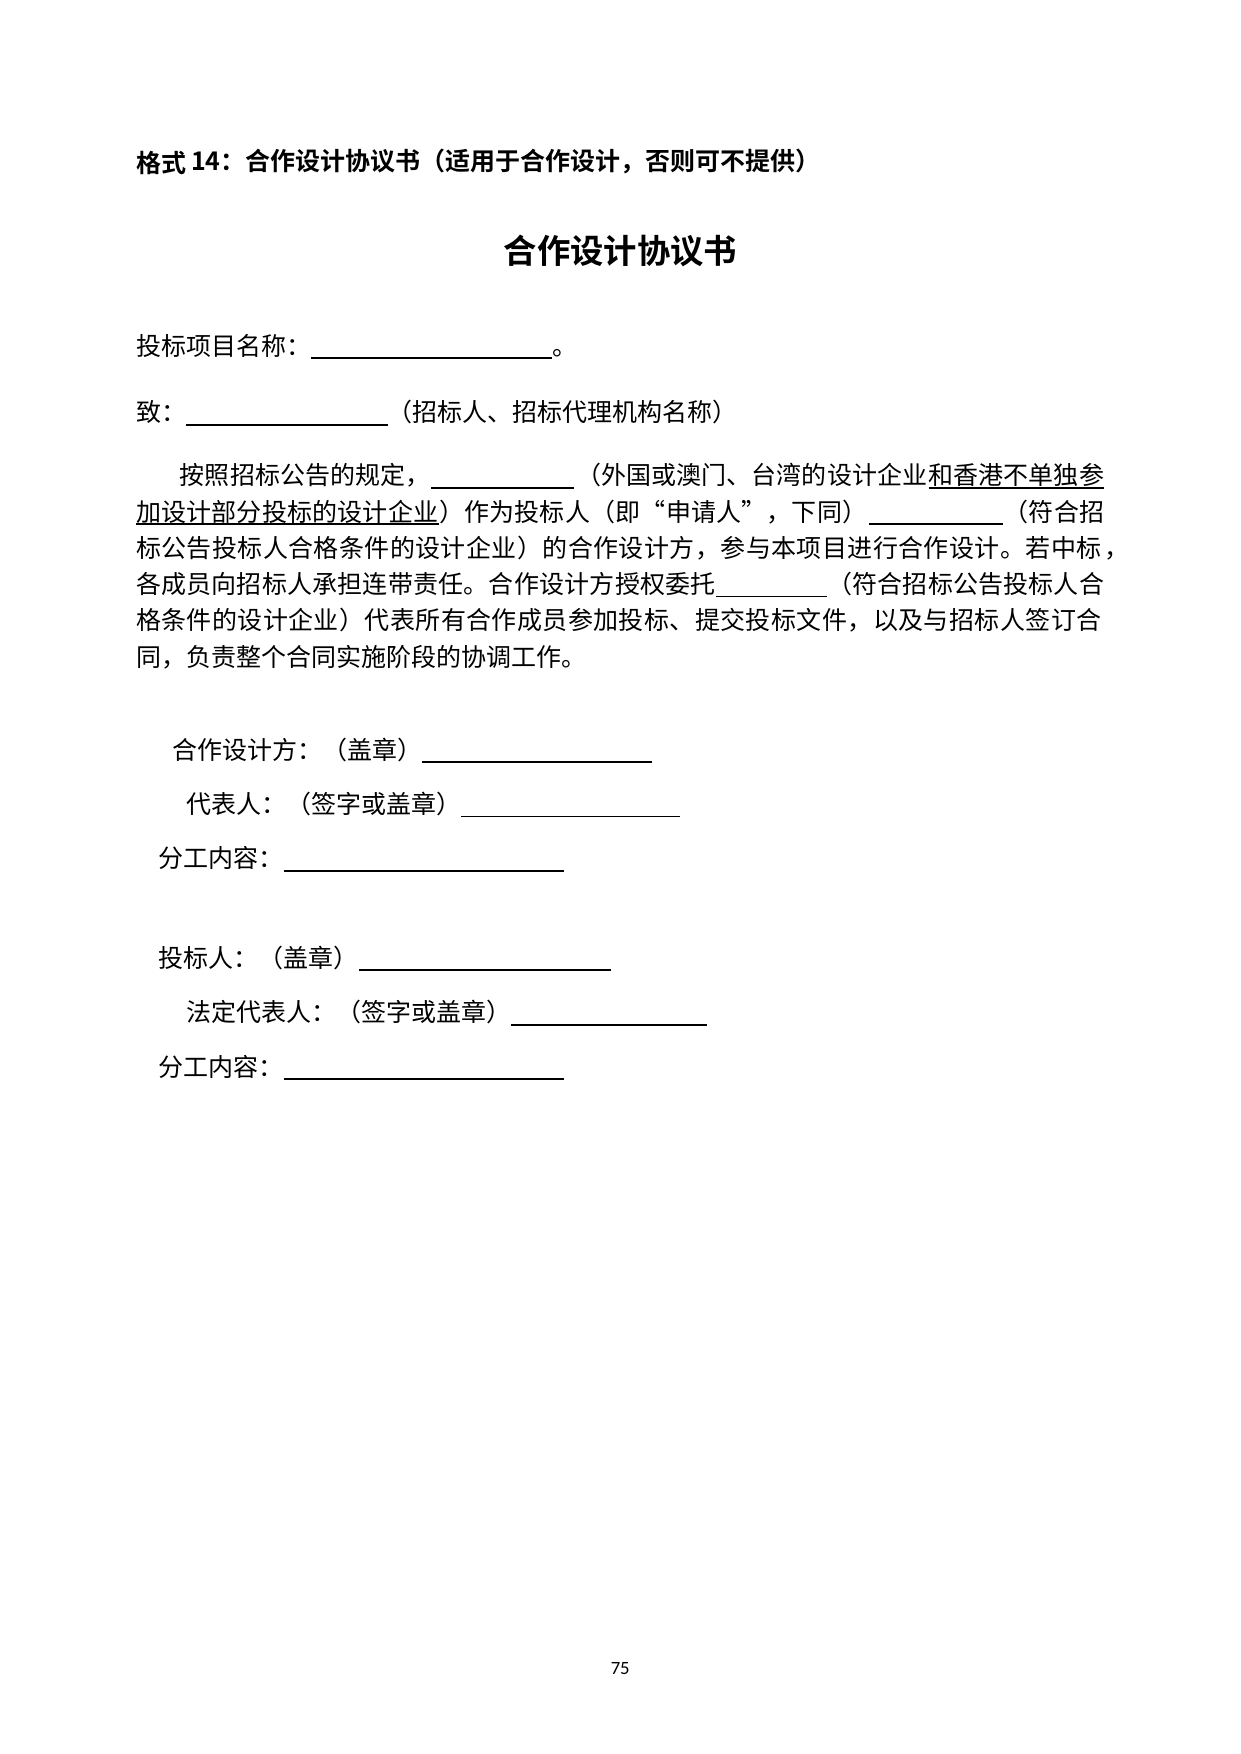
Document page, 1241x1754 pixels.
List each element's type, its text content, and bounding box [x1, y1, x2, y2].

text 分工内容： [136, 1047, 1104, 1083]
text 合作设计协议书 [136, 225, 1104, 273]
text 致： （招标人、招标代理机构名称） [136, 393, 1104, 429]
text 法定代表人：（签字或盖章） [136, 993, 1104, 1029]
text 投标人：（盖章） [136, 938, 1104, 975]
text 分工内容： [136, 839, 1104, 875]
text 合作设计方：（盖章） [136, 730, 1104, 766]
text 格式14：合作设计协议书（适用于合作设计，否则可不提供） [136, 142, 1104, 179]
text 代表人：（签字或盖章） [136, 784, 1104, 821]
text 投标项目名称： 。 [136, 326, 1104, 363]
text 按照招标公告的规定， （外国或澳门、台湾的设计企业和香港不单独参加设计部分投标的设计企业）作为投标人（即“申请人”，下同） （符合招标公告投标人合格条件的设计企业）的合作设计方，参与本项目进行合作设计。若中标，各成员向招标人承担连带责任。合作设计方授权委托 （符合招标公告投标人合格条件的设计企业）代表所有合作成员参加投标、提交投标文件，以及与招标人签订合同，负责整个合同实施阶段的协调工作。 [136, 456, 1104, 673]
